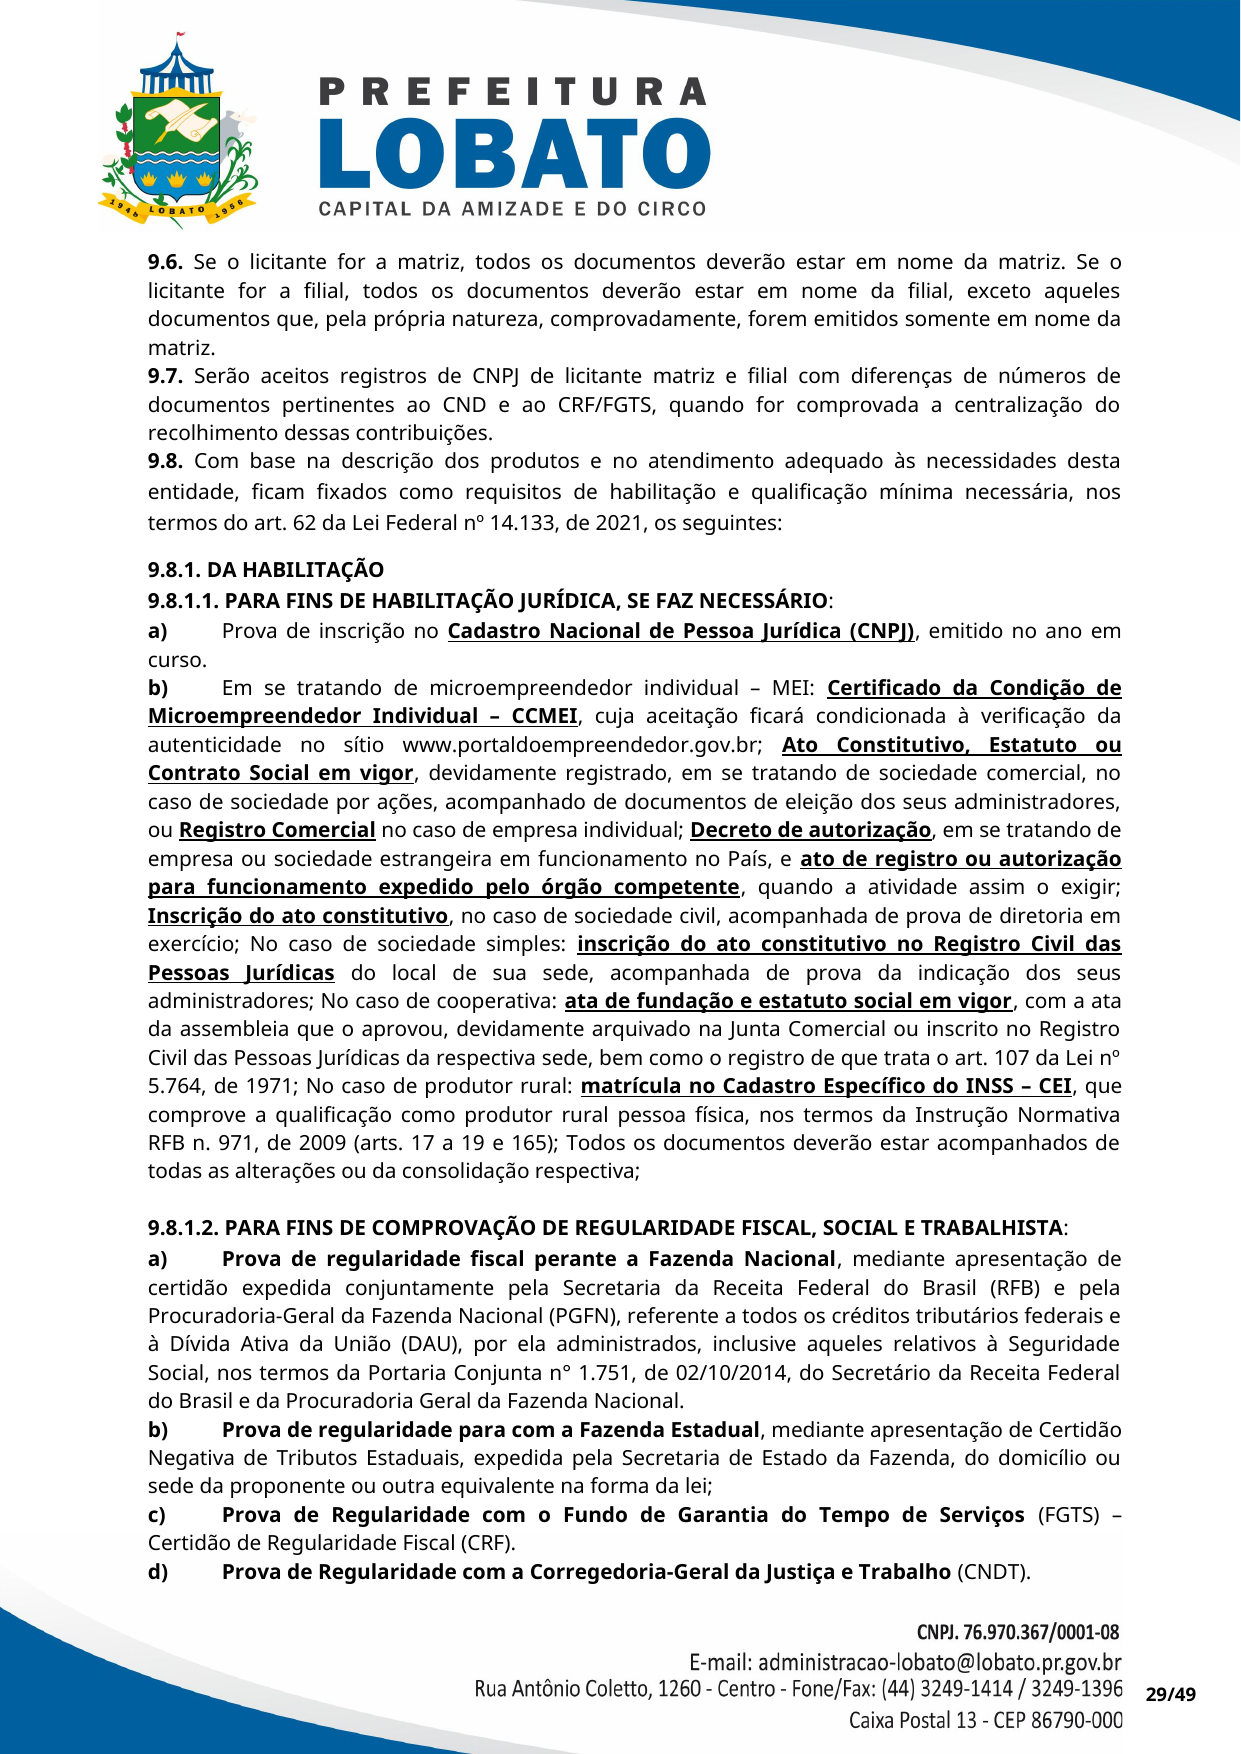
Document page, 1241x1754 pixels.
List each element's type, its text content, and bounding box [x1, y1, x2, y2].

text 9.8. Com base na descrição dos produtos e no atendimento adequado às necessidades desta entidade, ficam fixados como requisitos de habilitação e qualificação mínima necessária, nos termos do art. 62 da Lei Federal nº 14.133, de 2021, os seguintes: [148, 447, 1122, 536]
picture [0, 1530, 1123, 1754]
text 9.8.1.1. PARA FINS DE HABILITAÇÃO JURÍDICA, SE FAZ NECESSÁRIO: [148, 586, 1122, 614]
list Prova de inscrição no Cadastro Nacional de Pessoa Jurídica (CNPJ), emitido no ano em curso. [148, 616, 1122, 673]
list Prova de Regularidade com a Corregedoria-Geral da Justiça e Trabalho (CNDT). [148, 1557, 1122, 1585]
text 9.7. Serão aceitos registros de CNPJ de licitante matriz e filial com diferenças de números de documentos pertinentes ao CND e ao CRF/FGTS, quando for comprovada a centralização do recolhimento dessas contribuições. [148, 361, 1122, 447]
text 9.6. Se o licitante for a matriz, todos os documentos deverão estar em nome da matriz. Se o licitante for a filial, todos os documentos deverão estar em nome da filial, exceto aqueles documentos que, pela própria natureza, comprovadamente, forem emitidos somente em nome da matriz. [148, 247, 1122, 361]
list Prova de regularidade fiscal perante a Fazenda Nacional, mediante apresentação de certidão expedida conjuntamente pela Secretaria da Receita Federal do Brasil (RFB) e pela Procuradoria-Geral da Fazenda Nacional (PGFN), referente a todos os créditos tributários federais e à Dívida Ativa da União (DAU), por ela administrados, inclusive aqueles relativos à Seguridade Social, nos termos da Portaria Conjunta n° 1.751, de 02/10/2014, do Secretário da Receita Federal do Brasil e da Procuradoria Geral da Fazenda Nacional. [148, 1244, 1122, 1415]
text 9.8.1.2. PARA FINS DE COMPROVAÇÃO DE REGULARIDADE FISCAL, SOCIAL E TRABALHISTA: [148, 1213, 1122, 1242]
picture [97, 0, 1241, 232]
text 9.8.1. DA HABILITAÇÃO [148, 555, 1122, 583]
list Prova de regularidade para com a Fazenda Estadual, mediante apresentação de Certidão Negativa de Tributos Estaduais, expedida pela Secretaria de Estado da Fazenda, do domicílio ou sede da proponente ou outra equivalente na forma da lei; [148, 1415, 1122, 1500]
list Prova de Regularidade com o Fundo de Garantia do Tempo de Serviços (FGTS) – Certidão de Regularidade Fiscal (CRF). [148, 1500, 1122, 1557]
list Em se tratando de microempreendedor individual – MEI: Certificado da Condição de Microempreendedor Individual – CCMEI, cuja aceitação ficará condicionada à verificação da autenticidade no sítio www.portaldoempreendedor.gov.br; Ato Constitutivo, Estatuto ou Contrato Social em vigor, devidamente registrado, em se tratando de sociedade comercial, no caso de sociedade por ações, acompanhado de documentos de eleição dos seus administradores, ou Registro Comercial no caso de empresa individual; Decreto de autorização, em se tratando de empresa ou sociedade estrangeira em funcionamento no País, e ato de registro ou autorização para funcionamento expedido pelo órgão competente, quando a atividade assim o exigir; Inscrição do ato constitutivo, no caso de sociedade civil, acompanhada de prova de diretoria em exercício; No caso de sociedade simples: inscrição do ato constitutivo no Registro Civil das Pessoas Jurídicas do local de sua sede, acompanhada de prova da indicação dos seus administradores; No caso de cooperativa: ata de fundação e estatuto social em vigor, com a ata da assembleia que o aprovou, devidamente arquivado na Junta Comercial ou inscrito no Registro Civil das Pessoas Jurídicas da respectiva sede, bem como o registro de que trata o art. 107 da Lei nº 5.764, de 1971; No caso de produtor rural: matrícula no Cadastro Específico do INSS – CEI, que comprove a qualificação como produtor rural pessoa física, nos termos da Instrução Normativa RFB n. 971, de 2009 (arts. 17 a 19 e 165); Todos os documentos deverão estar acompanhados de todas as alterações ou da consolidação respectiva; [148, 673, 1122, 1185]
